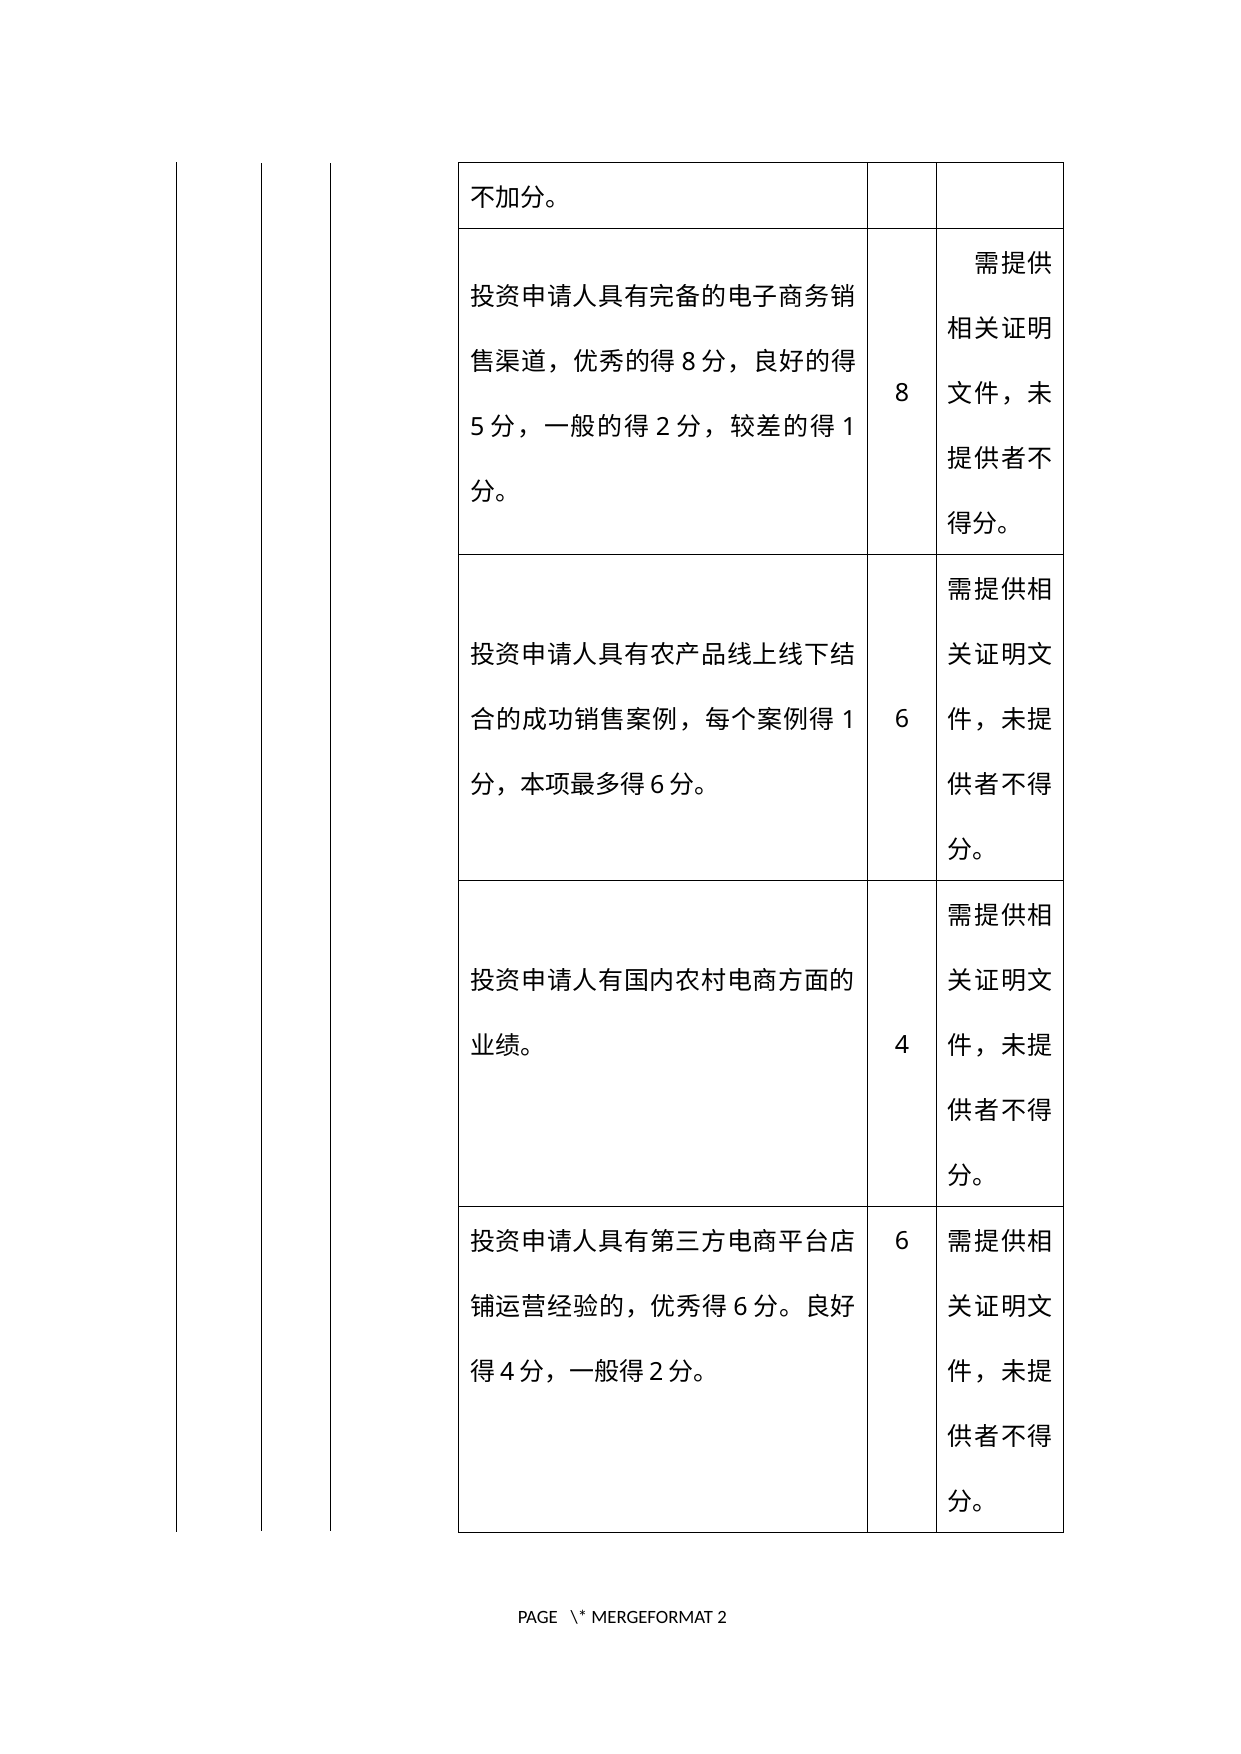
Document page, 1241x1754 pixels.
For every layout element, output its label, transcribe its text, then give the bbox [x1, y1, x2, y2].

table_cell 7 [868, 163, 936, 228]
table_cell 8 [868, 229, 936, 554]
table_cell 投资申请人具有农产品线上线下结合的成功销售案例，每个案例得1分，本项最多得6分。 [459, 555, 867, 880]
table_cell 投资申请人具有第三方电商平台店铺运营经验的，优秀得6分。良好得4分，一般得2分。 [459, 1207, 867, 1532]
table_cell [937, 163, 1063, 228]
table_cell 需提供相关证明文件，未提供者不得分。 [937, 881, 1063, 1206]
table_cell 投资申请人有国内农村电商方面的业绩。 [459, 881, 867, 1206]
table_cell 6 [868, 555, 936, 880]
table_cell 需提供相关证明文件，未提供者不得分。 [937, 1207, 1063, 1532]
table_cell 需提供相关证明文件，未提供者不得分。 [937, 229, 1063, 554]
table_cell 需提供相关证明文件，未提供者不得分。 [937, 555, 1063, 880]
table_cell 4 [868, 881, 936, 1206]
table_cell 投资申请人具有完备的电子商务销售渠道，优秀的得8分，良好的得5分，一般的得2分，较差的得1分。 [459, 229, 867, 554]
table_cell 6 [868, 1207, 936, 1532]
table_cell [459, 163, 867, 228]
